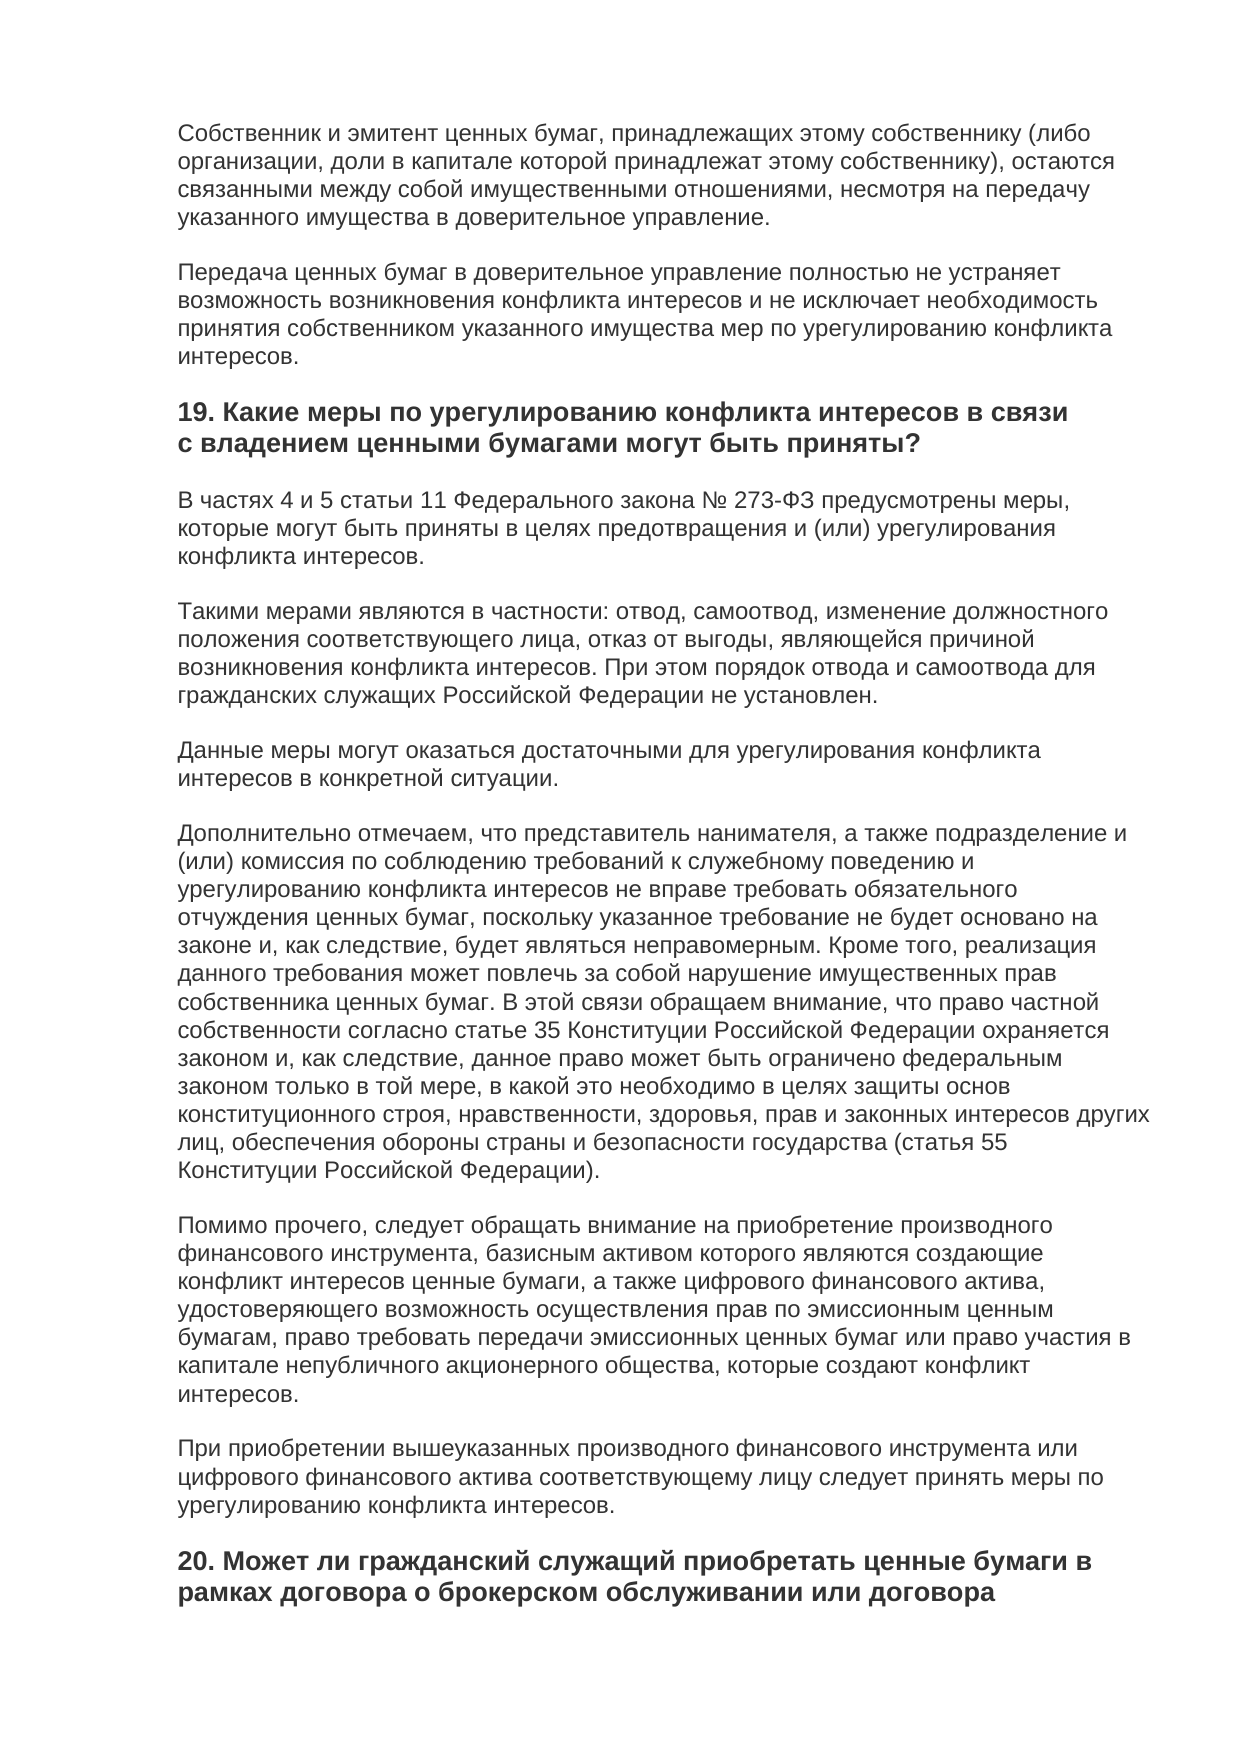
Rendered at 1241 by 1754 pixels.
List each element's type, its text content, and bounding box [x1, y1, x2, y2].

text Такими мерами являются в частности: отвод, самоотвод, изменение должностного положения соответствующего лица, отказ от выгоды, являющейся причиной возникновения конфликта интересов. При этом порядок отвода и самоотвода для гражданских служащих Российской Федерации не установлен. [177, 596, 1152, 709]
text Собственник и эмитент ценных бумаг, принадлежащих этому собственнику (либо организации, доли в капитале которой принадлежат этому собственнику), остаются связанными между собой имущественными отношениями, несмотря на передачу указанного имущества в доверительное управление. [177, 118, 1152, 231]
text Помимо прочего, следует обращать внимание на приобретение производного финансового инструмента, базисным активом которого являются создающие конфликт интересов ценные бумаги, а также цифрового финансового актива, удостоверяющего возможность осуществления прав по эмиссионным ценным бумагам, право требовать передачи эмиссионных ценных бумаг или право участия в капитале непубличного акционерного общества, которые создают конфликт интересов. [177, 1210, 1152, 1407]
text Дополнительно отмечаем, что представитель нанимателя, а также подразделение и (или) комиссия по соблюдению требований к служебному поведению и урегулированию конфликта интересов не вправе требовать обязательного отчуждения ценных бумаг, поскольку указанное требование не будет основано на законе и, как следствие, будет являться неправомерным. Кроме того, реализация данного требования может повлечь за собой нарушение имущественных прав собственника ценных бумаг. В этой связи обращаем внимание, что право частной собственности согласно статье 35 Конституции Российской Федерации охраняется законом и, как следствие, данное право может быть ограничено федеральным законом только в той мере, в какой это необходимо в целях защиты основ конституционного строя, нравственности, здоровья, прав и законных интересов других лиц, обеспечения обороны страны и безопасности государства (статья 55 Конституции Российской Федерации). [177, 818, 1152, 1184]
text В частях 4 и 5 статьи 11 Федерального закона № 273-ФЗ предусмотрены меры, которые могут быть приняты в целях предотвращения и (или) урегулирования конфликта интересов. [177, 485, 1152, 570]
text Передача ценных бумаг в доверительное управление полностью не устраняет возможность возникновения конфликта интересов и не исключает необходимость принятия собственником указанного имущества мер по урегулированию конфликта интересов. [177, 257, 1152, 370]
text Данные меры могут оказаться достаточными для урегулирования конфликта интересов в конкретной ситуации. [177, 735, 1152, 792]
text При приобретении вышеуказанных производного финансового инструмента или цифрового финансового актива соответствующему лицу следует принять меры по урегулированию конфликта интересов. [177, 1434, 1152, 1518]
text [177, 1545, 1152, 1607]
text 19. Какие меры по урегулированию конфликта интересов в связи с владением ценными бумагами могут быть приняты? [177, 396, 1152, 459]
